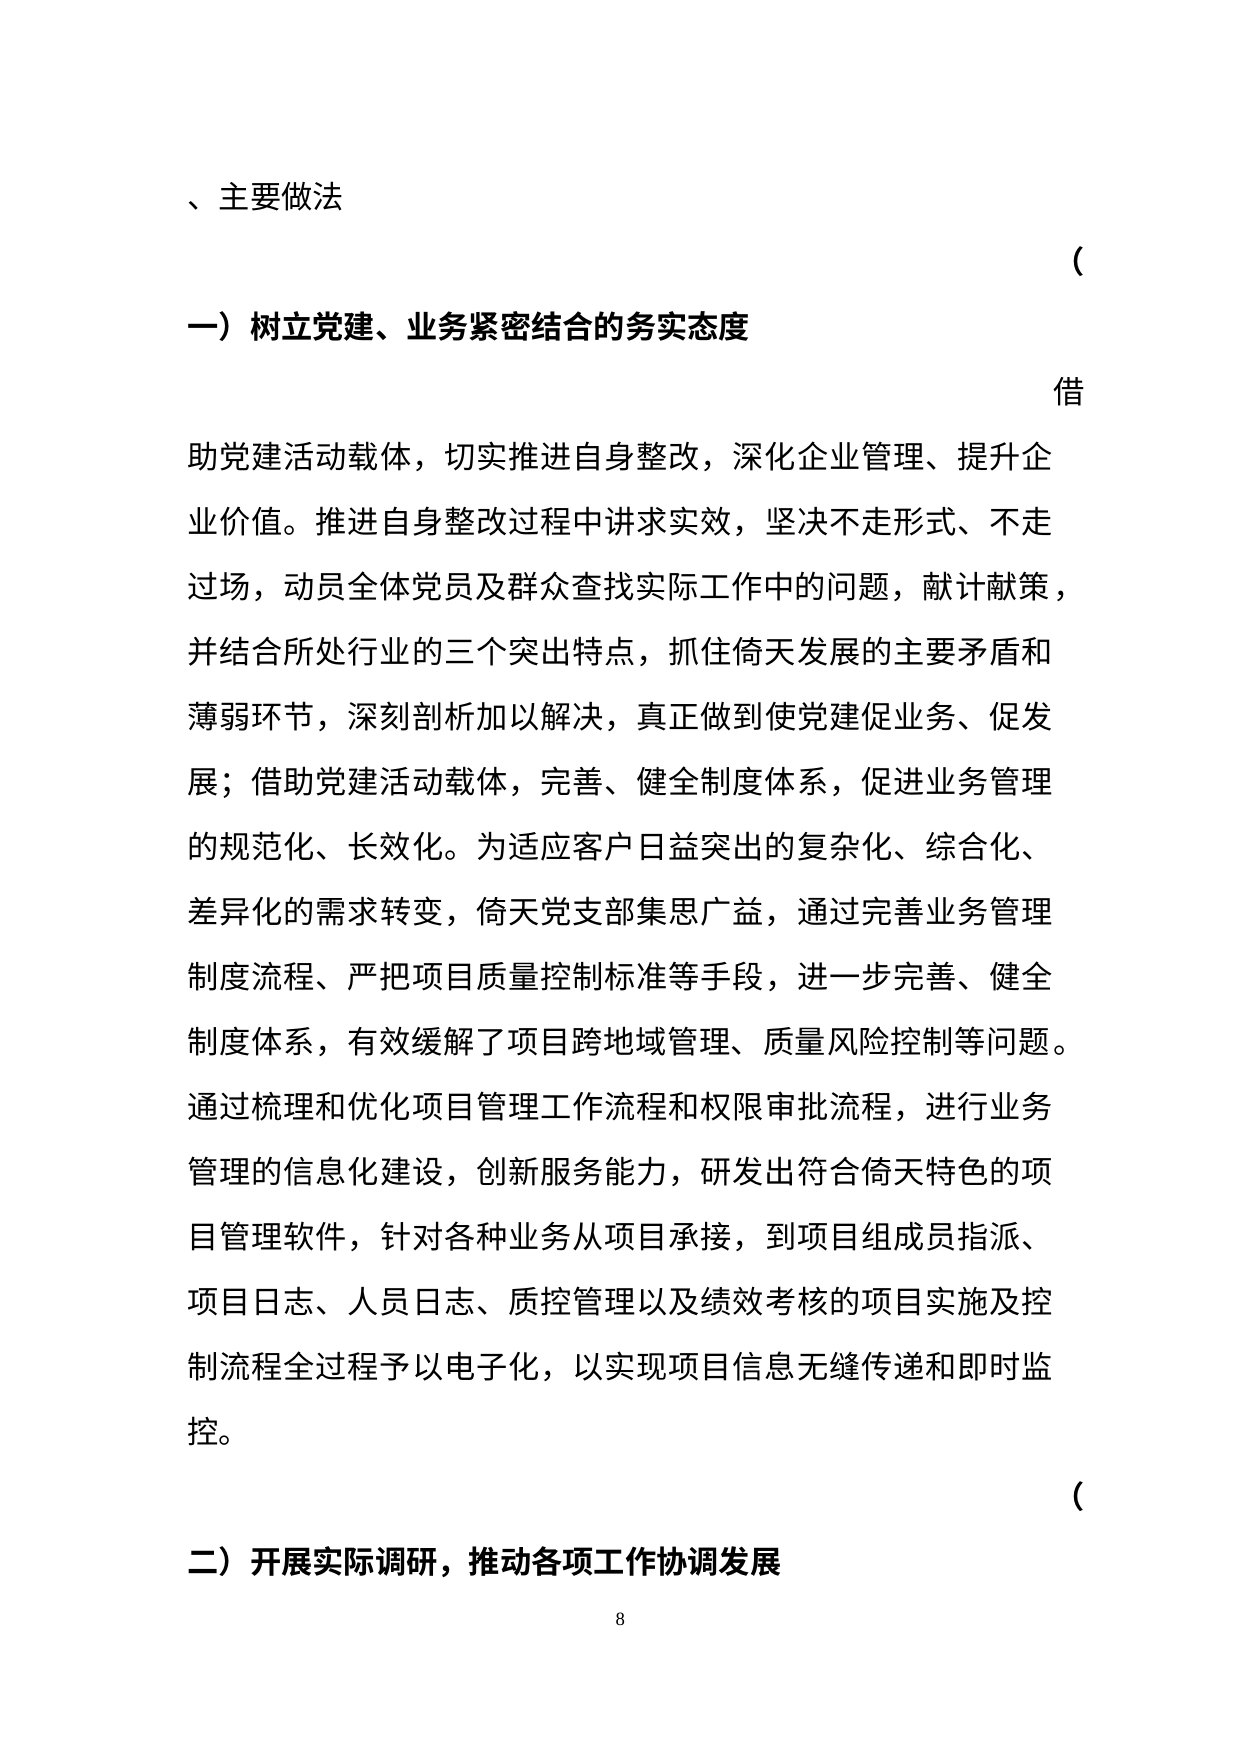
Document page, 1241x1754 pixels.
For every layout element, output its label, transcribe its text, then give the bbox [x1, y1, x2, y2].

text 二、主要做法 [187, 162, 1053, 227]
text 借助党建活动载体，切实推进自身整改，深化企业管理、提升企业价值。推进自身整改过程中讲求实效，坚决不走形式、不走过场，动员全体党员及群众查找实际工作中的问题，献计献策，并结合所处行业的三个突出特点，抓住倚天发展的主要矛盾和薄弱环节，深刻剖析加以解决，真正做到使党建促业务、促发展；借助党建活动载体，完善、健全制度体系，促进业务管理的规范化、长效化。为适应客户日益突出的复杂化、综合化、差异化的需求转变，倚天党支部集思广益，通过完善业务管理制度流程、严把项目质量控制标准等手段，进一步完善、健全制度体系，有效缓解了项目跨地域管理、质量风险控制等问题。通过梳理和优化项目管理工作流程和权限审批流程，进行业务管理的信息化建设，创新服务能力，研发出符合倚天特色的项目管理软件，针对各种业务从项目承接，到项目组成员指派、项目日志、人员日志、质控管理以及绩效考核的项目实施及控制流程全过程予以电子化，以实现项目信息无缝传递和即时监控。 [187, 357, 1053, 1462]
text （一）树立党建、业务紧密结合的务实态度 [187, 227, 1053, 357]
text （二）开展实际调研，推动各项工作协调发展 [187, 1462, 1053, 1592]
